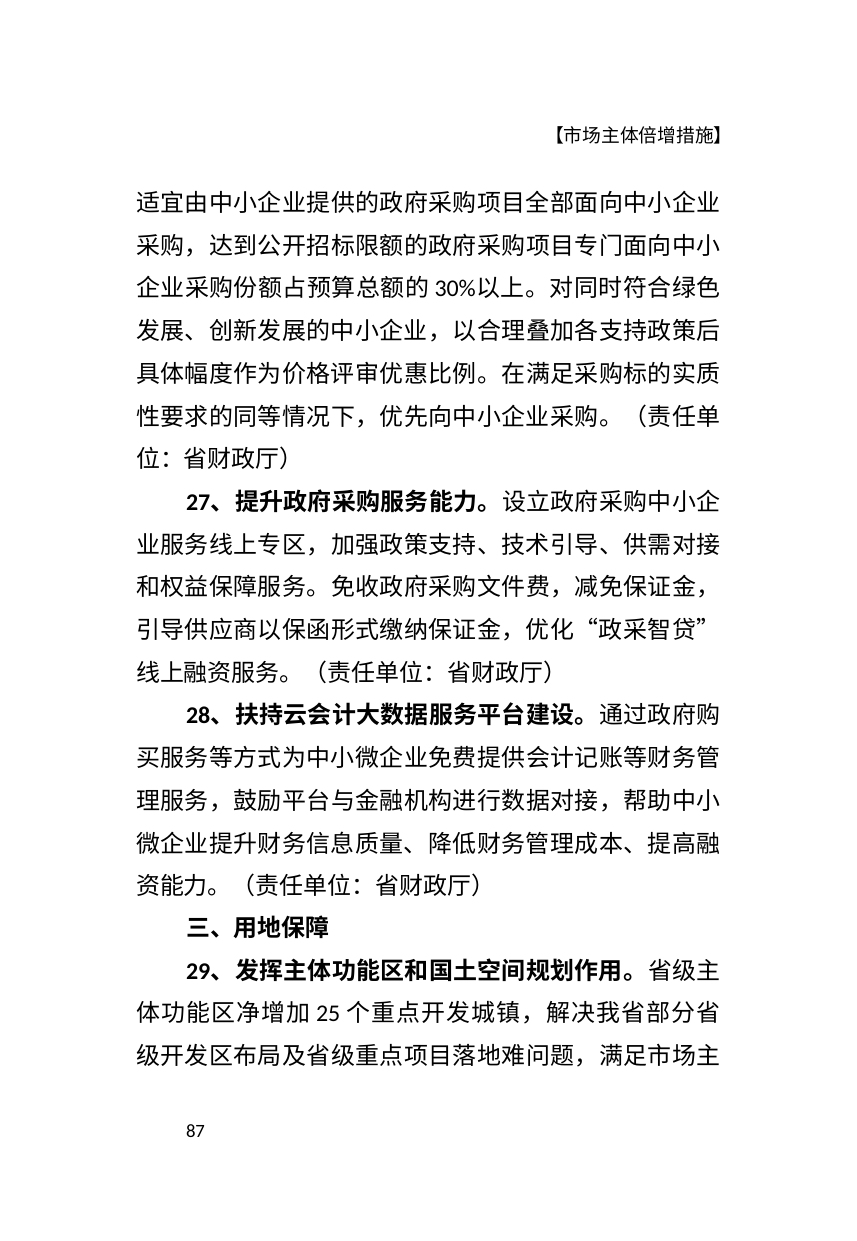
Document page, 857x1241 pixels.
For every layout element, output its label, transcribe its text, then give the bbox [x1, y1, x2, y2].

text 27、提升政府采购服务能力。设立政府采购中小企业服务线上专区，加强政策支持、技术引导、供需对接和权益保障服务。免收政府采购文件费，减免保证金，引导供应商以保函形式缴纳保证金，优化“政采智贷”线上融资服务。（责任单位：省财政厅） [136, 476, 720, 690]
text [136, 177, 720, 476]
subtitle 三、用地保障 [136, 903, 720, 945]
text 28、扶持云会计大数据服务平台建设。通过政府购买服务等方式为中小微企业免费提供会计记账等财务管理服务，鼓励平台与金融机构进行数据对接，帮助中小微企业提升财务信息质量、降低财务管理成本、提高融资能力。（责任单位：省财政厅） [136, 690, 720, 903]
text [136, 945, 720, 1073]
